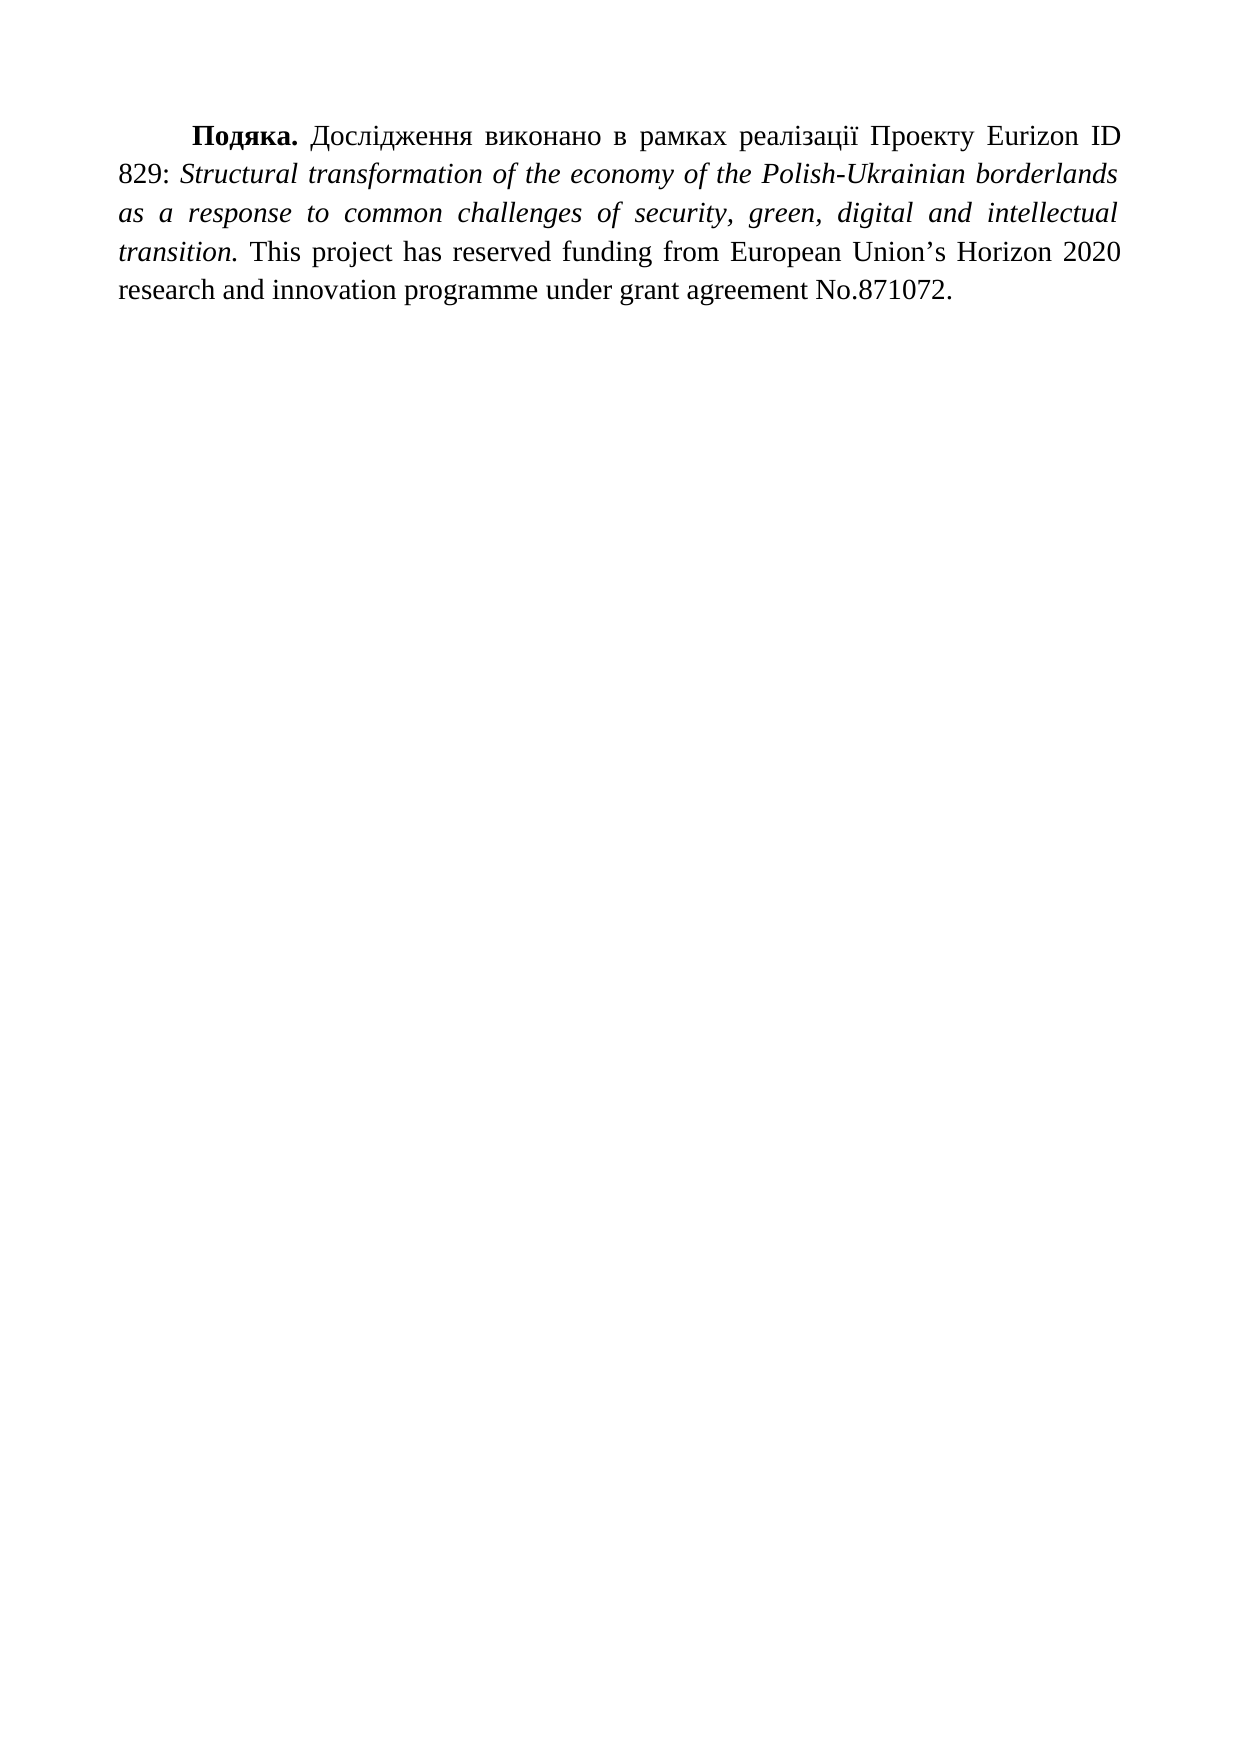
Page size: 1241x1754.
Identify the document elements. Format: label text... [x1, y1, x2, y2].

text Подяка. Дослідження виконано в рамках реалізації Проекту Eurizon ID 829: Structural transformation of the economy of the Polish-Ukrainian borderlands as a response to common challenges of security, green, digital and intellectual transition. This project has reserved funding from European Union’s Horizon 2020 research and innovation programme under grant agreement No.871072. [118, 118, 1122, 306]
